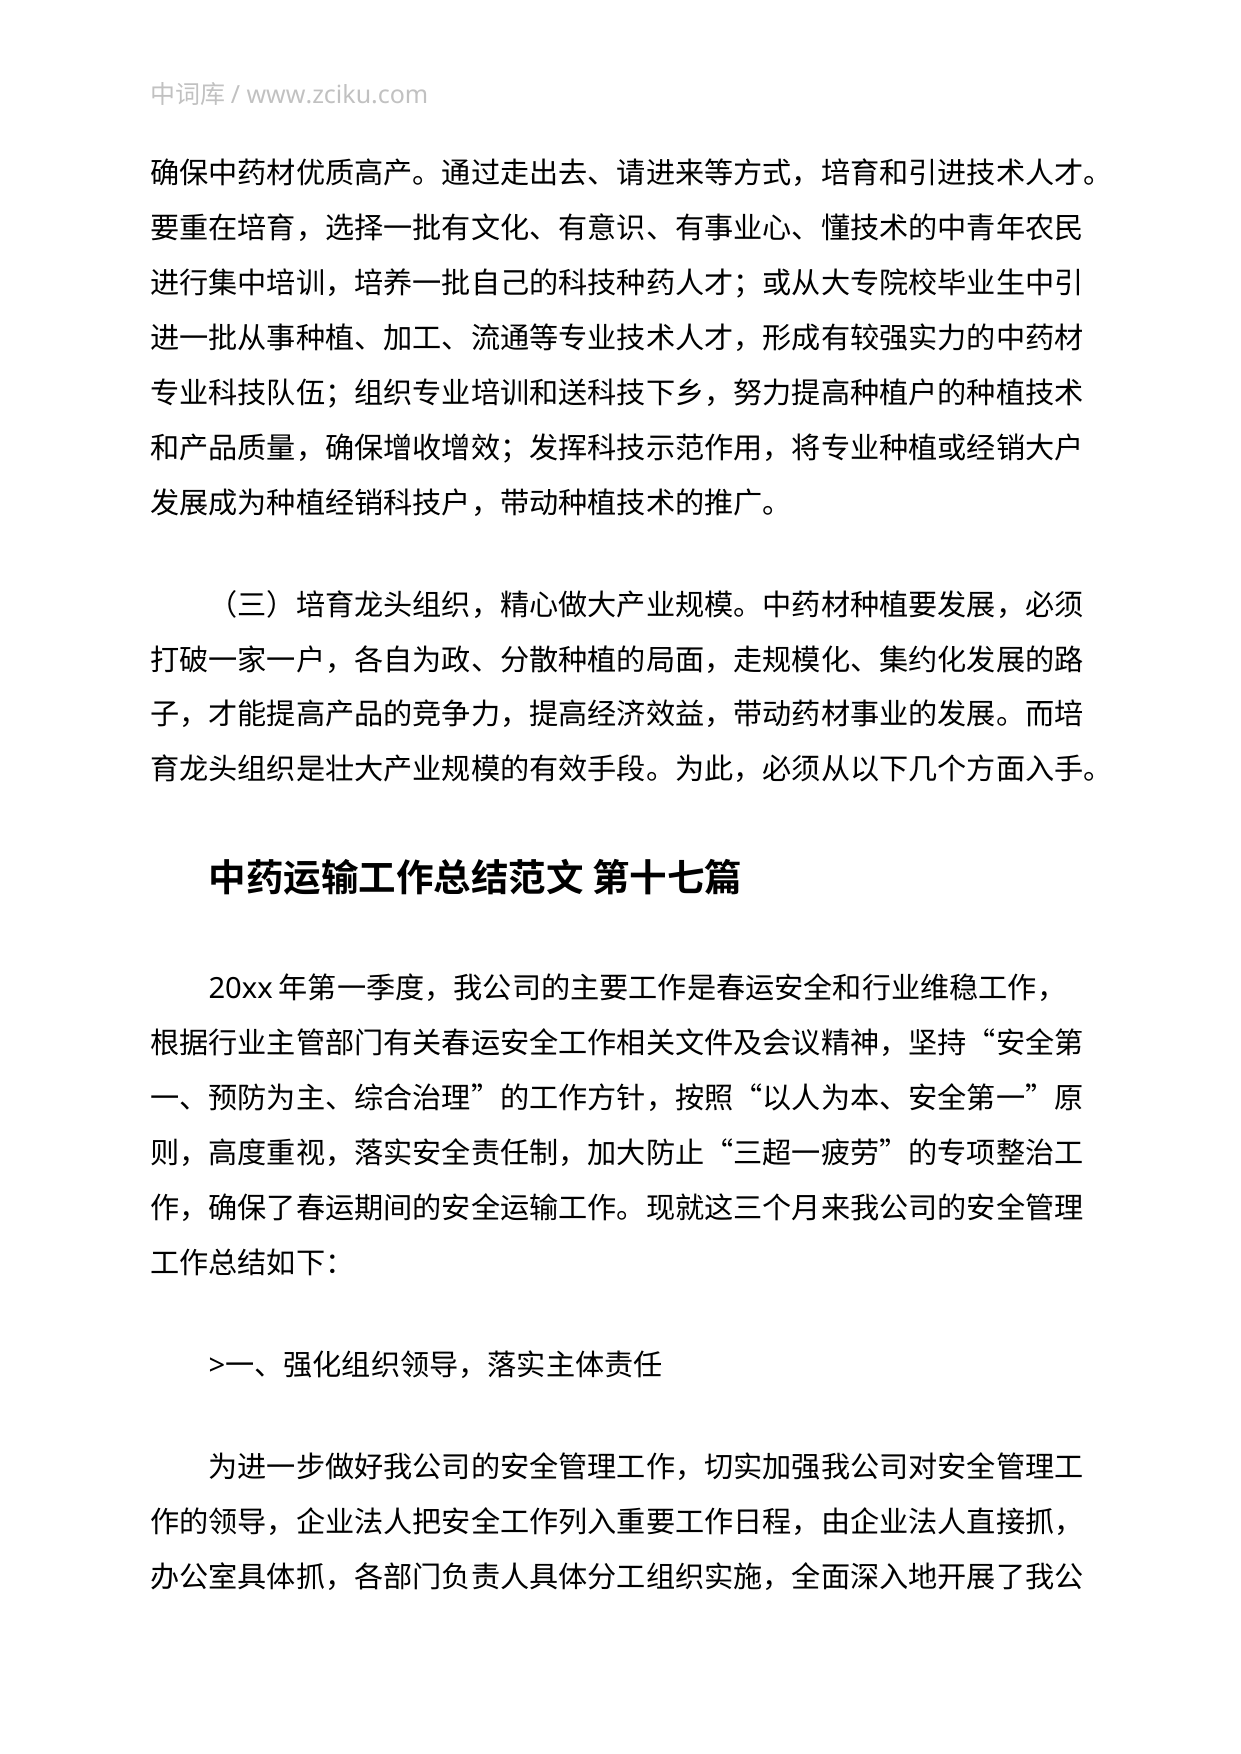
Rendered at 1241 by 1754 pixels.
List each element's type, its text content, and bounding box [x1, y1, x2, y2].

text （三）培育龙头组织，精心做大产业规模。中药材种植要发展，必须打破一家一户，各自为政、分散种植的局面，走规模化、集约化发展的路子，才能提高产品的竞争力，提高经济效益，带动药材事业的发展。而培育龙头组织是壮大产业规模的有效手段。为此，必须从以下几个方面入手。 [150, 581, 1090, 788]
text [150, 150, 1090, 522]
text 中药运输工作总结范文 第十七篇 [150, 848, 1090, 902]
text 20xx年第一季度，我公司的主要工作是春运安全和行业维稳工作，根据行业主管部门有关春运安全工作相关文件及会议精神，坚持“安全第一、预防为主、综合治理”的工作方针，按照“以人为本、安全第一”原则，高度重视，落实安全责任制，加大防止“三超一疲劳”的专项整治工作，确保了春运期间的安全运输工作。现就这三个月来我公司的安全管理工作总结如下： [150, 965, 1090, 1282]
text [150, 1443, 1090, 1595]
text >一、强化组织领导，落实主体责任 [150, 1341, 1090, 1384]
